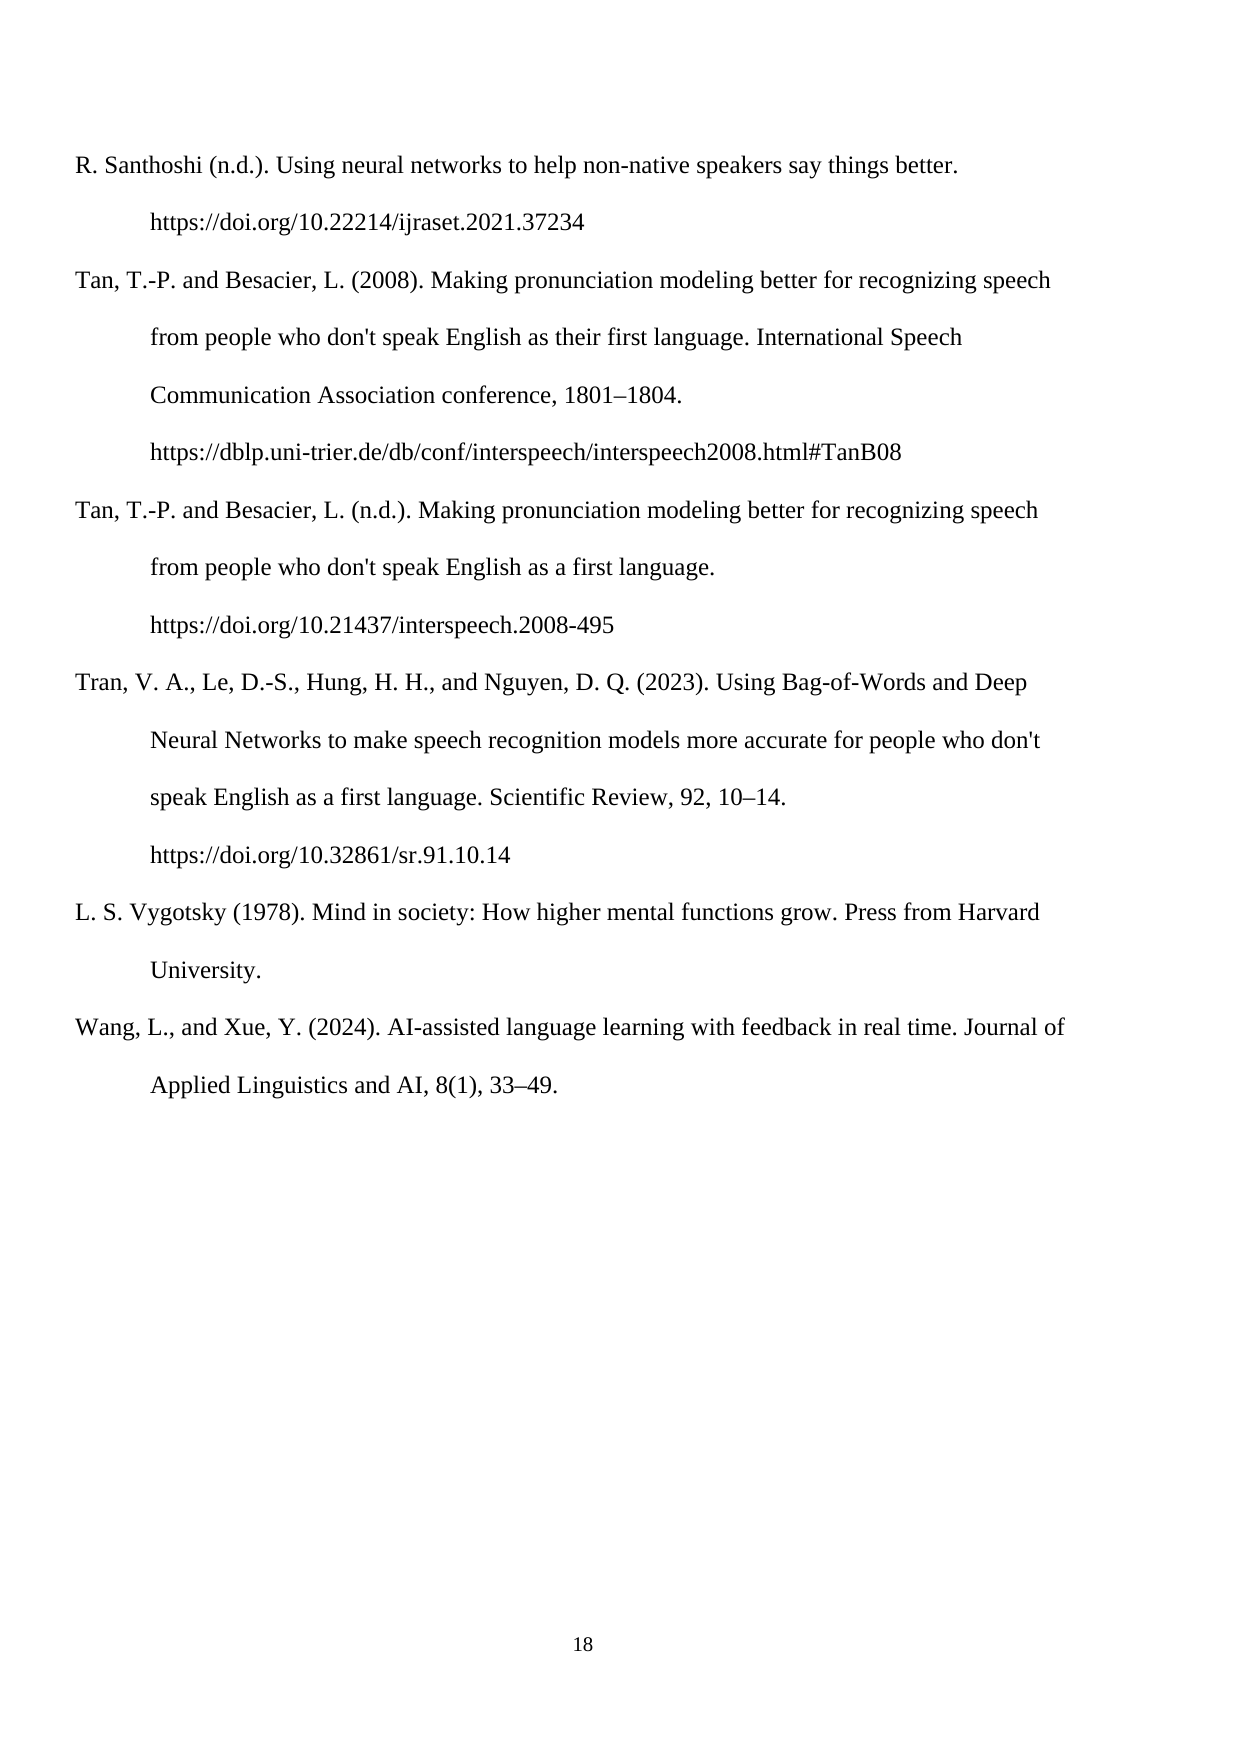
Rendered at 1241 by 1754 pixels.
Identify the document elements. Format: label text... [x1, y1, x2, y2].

text R. Santhoshi (n.d.). Using neural networks to help non-native speakers say things better. https://doi.org/10.22214/ijraset.2021.37234 [75, 150, 1090, 236]
text Tran, V. A., Le, D.-S., Hung, H. H., and Nguyen, D. Q. (2023). Using Bag-of-Words and Deep Neural Networks to make speech recognition models more accurate for people who don't speak English as a first language. Scientific Review, 92, 10–14. https://doi.org/10.32861/sr.91.10.14 [75, 667, 1090, 869]
text Tan, T.-P. and Besacier, L. (n.d.). Making pronunciation modeling better for recognizing speech from people who don't speak English as a first language. https://doi.org/10.21437/interspeech.2008-495 [75, 495, 1090, 639]
text Tan, T.-P. and Besacier, L. (2008). Making pronunciation modeling better for recognizing speech from people who don't speak English as their first language. International Speech Communication Association conference, 1801–1804. https://dblp.uni-trier.de/db/conf/interspeech/interspeech2008.html#TanB08 [75, 265, 1090, 466]
text L. S. Vygotsky (1978). Mind in society: How higher mental functions grow. Press from Harvard University. [75, 897, 1090, 984]
text Wang, L., and Xue, Y. (2024). AI-assisted language learning with feedback in real time. Journal of Applied Linguistics and AI, 8(1), 33–49. [75, 1012, 1090, 1099]
